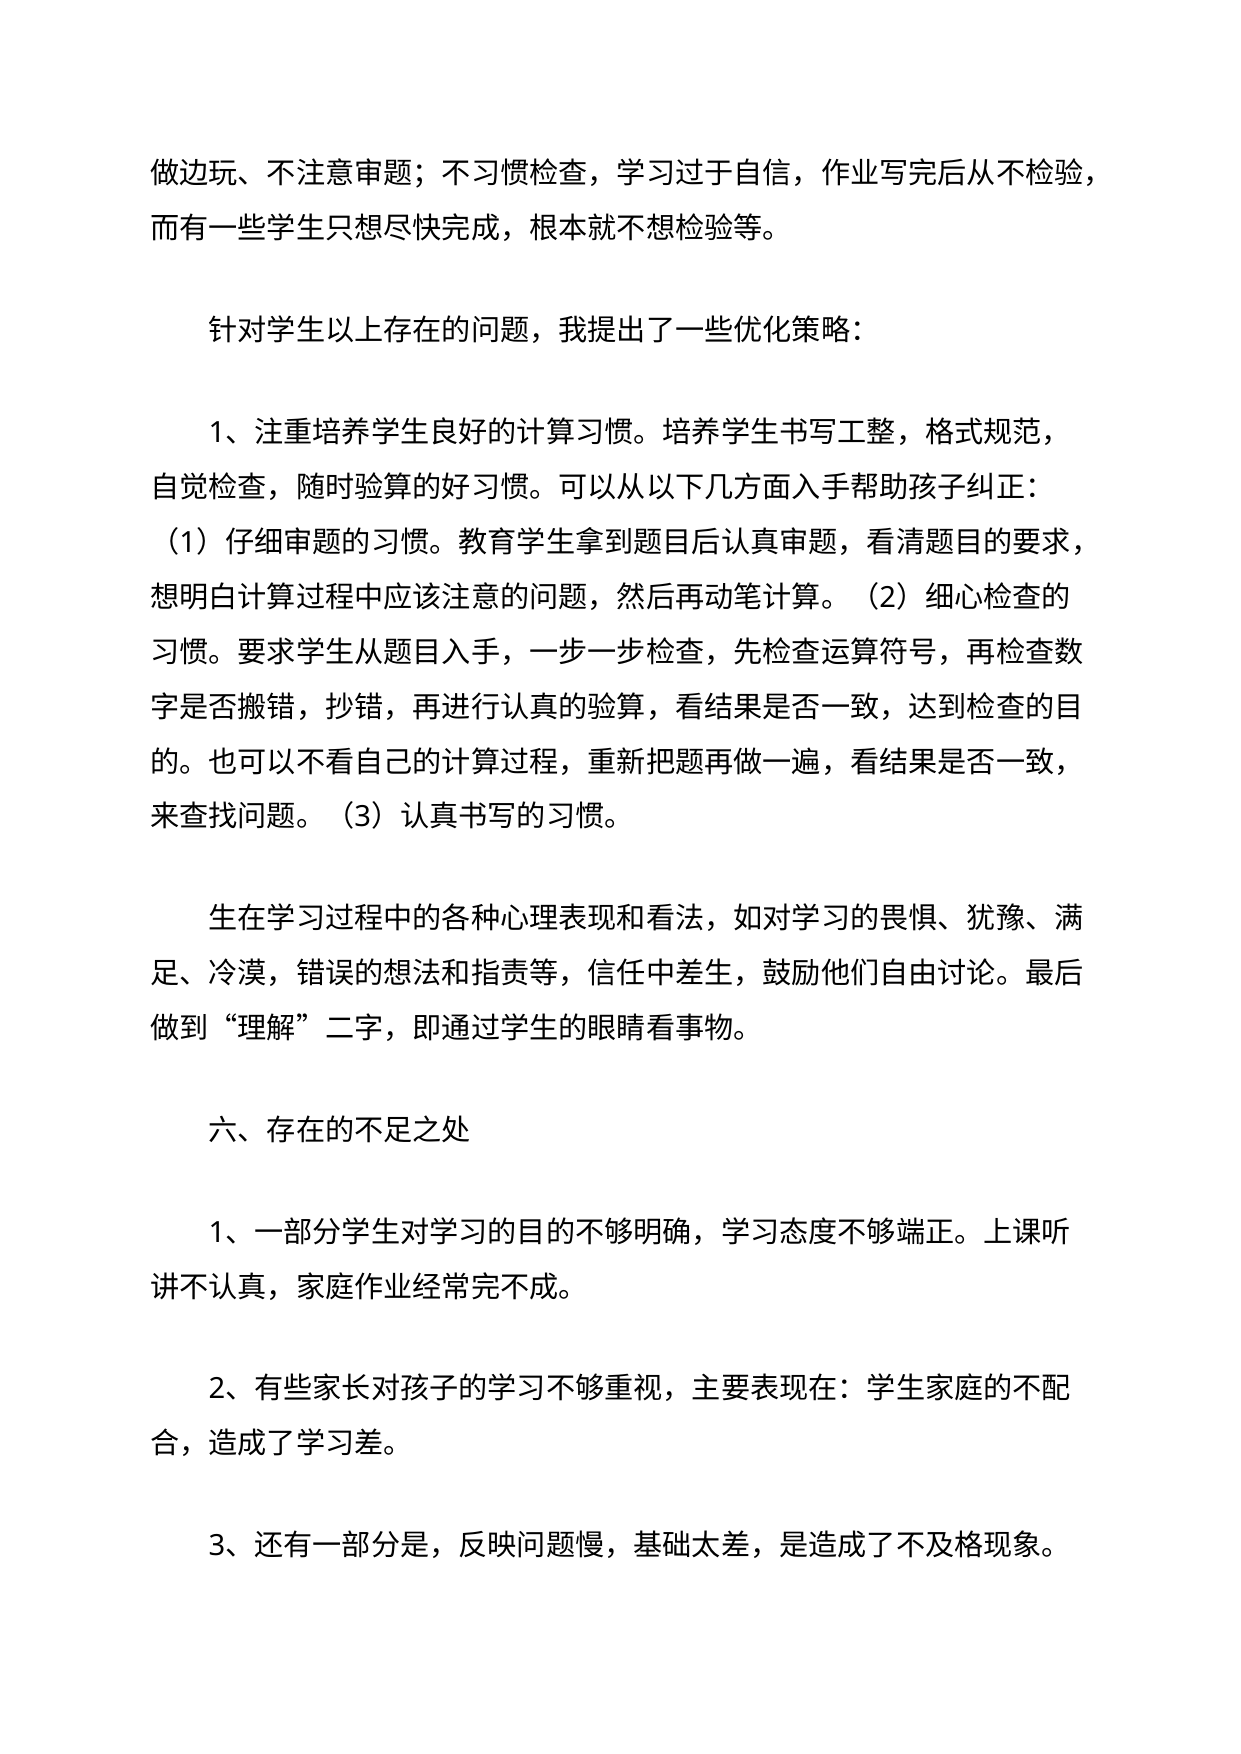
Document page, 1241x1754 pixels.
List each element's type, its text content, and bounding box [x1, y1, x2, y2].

text 3、还有一部分是，反映问题慢，基础太差，是造成了不及格现象。 [150, 1522, 1090, 1564]
text 1、一部分学生对学习的目的不够明确，学习态度不够端正。上课听讲不认真，家庭作业经常完不成。 [150, 1208, 1090, 1306]
text 2、有些家长对孩子的学习不够重视，主要表现在：学生家庭的不配合，造成了学习差。 [150, 1365, 1090, 1462]
text 六、存在的不足之处 [150, 1107, 1090, 1149]
text 1、注重培养学生良好的计算习惯。培养学生书写工整，格式规范，自觉检查，随时验算的好习惯。可以从以下几方面入手帮助孩子纠正：（1）仔细审题的习惯。教育学生拿到题目后认真审题，看清题目的要求，想明白计算过程中应该注意的问题，然后再动笔计算。（2）细心检查的习惯。要求学生从题目入手，一步一步检查，先检查运算符号，再检查数字是否搬错，抄错，再进行认真的验算，看结果是否一致，达到检查的目的。也可以不看自己的计算过程，重新把题再做一遍，看结果是否一致，来查找问题。（3）认真书写的习惯。 [150, 408, 1090, 835]
text 生在学习过程中的各种心理表现和看法，如对学习的畏惧、犹豫、满足、冷漠，错误的想法和指责等，信任中差生，鼓励他们自由讨论。最后做到“理解”二字，即通过学生的眼睛看事物。 [150, 895, 1090, 1047]
text 针对学生以上存在的问题，我提出了一些优化策略： [150, 307, 1090, 349]
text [150, 150, 1090, 247]
